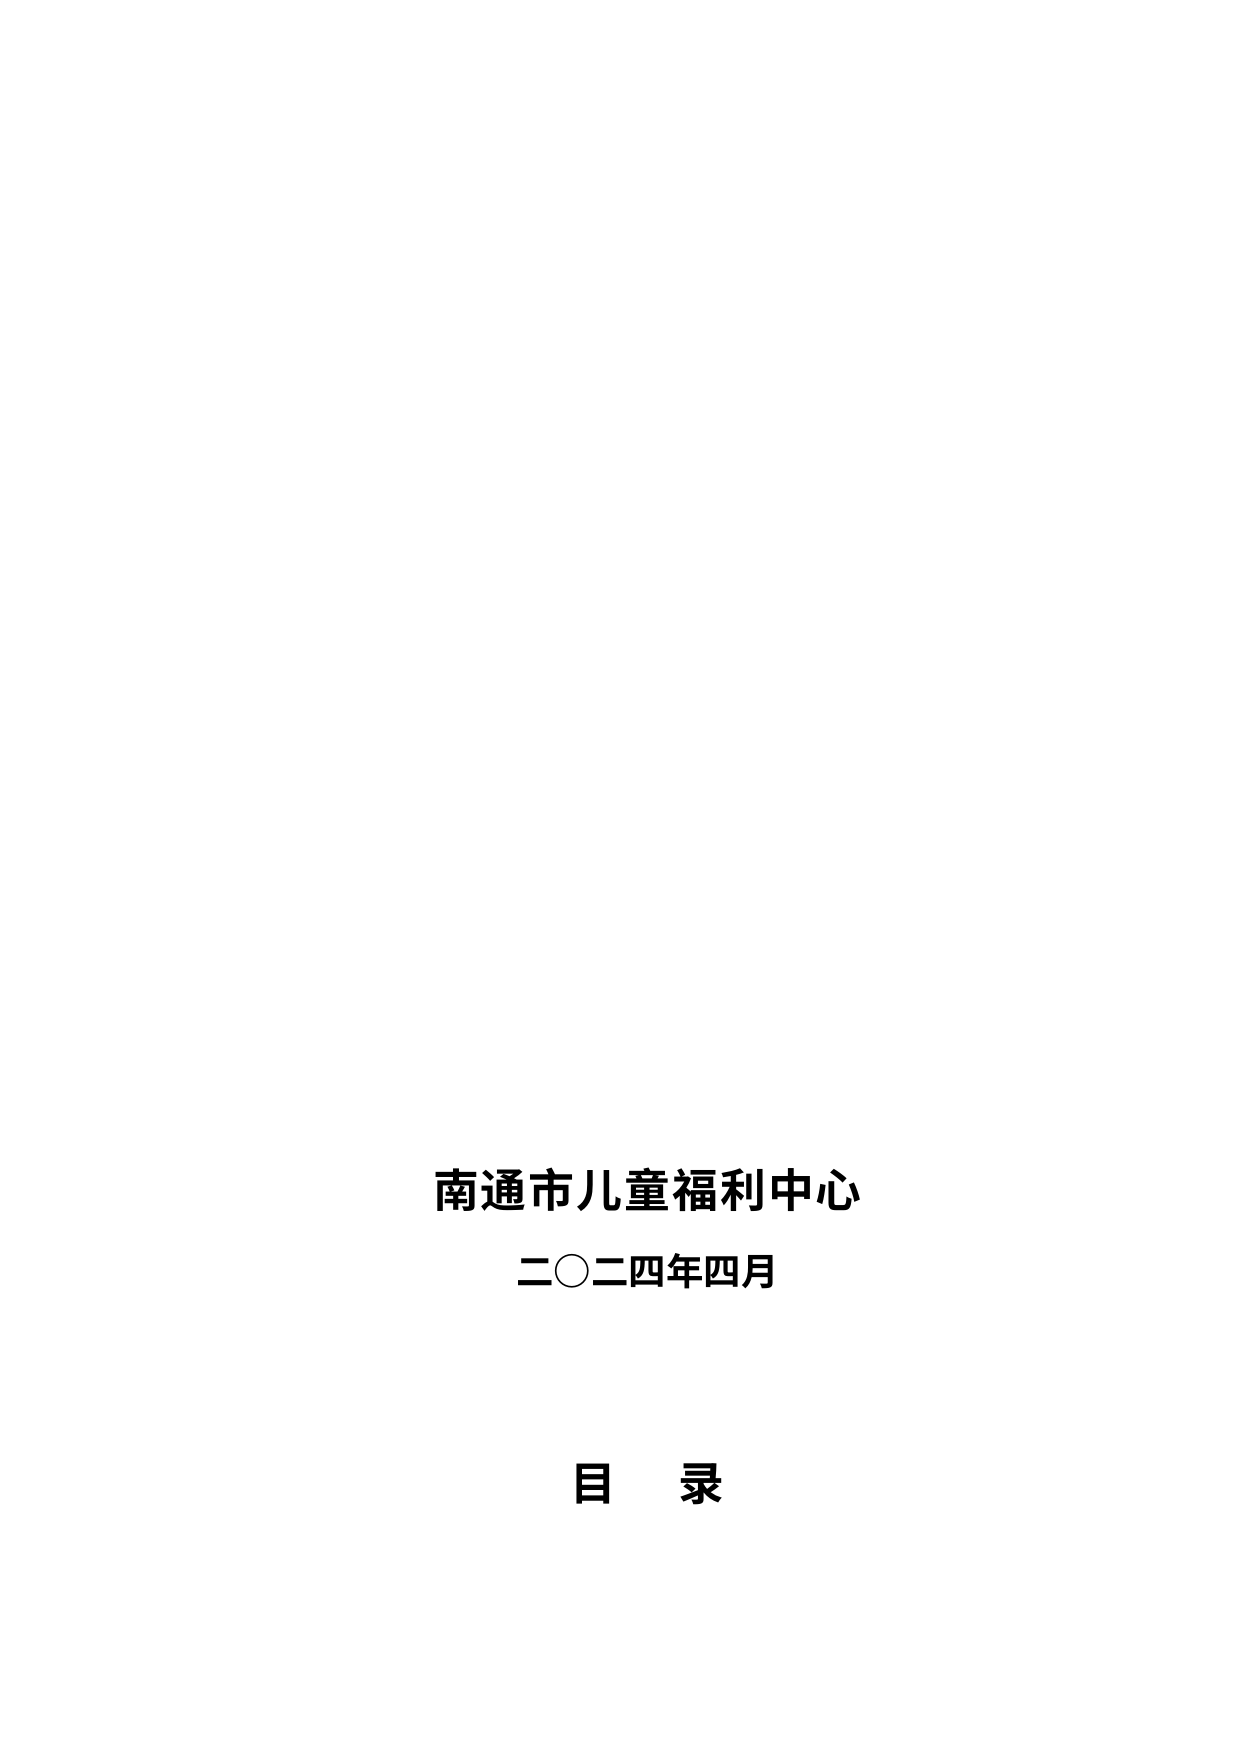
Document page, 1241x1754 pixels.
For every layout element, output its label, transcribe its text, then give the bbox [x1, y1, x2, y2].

text 南通市儿童福利中心 [187, 1139, 1107, 1236]
text 二○二四年四月 [187, 1236, 1107, 1301]
text 目 录 [187, 1431, 1107, 1529]
